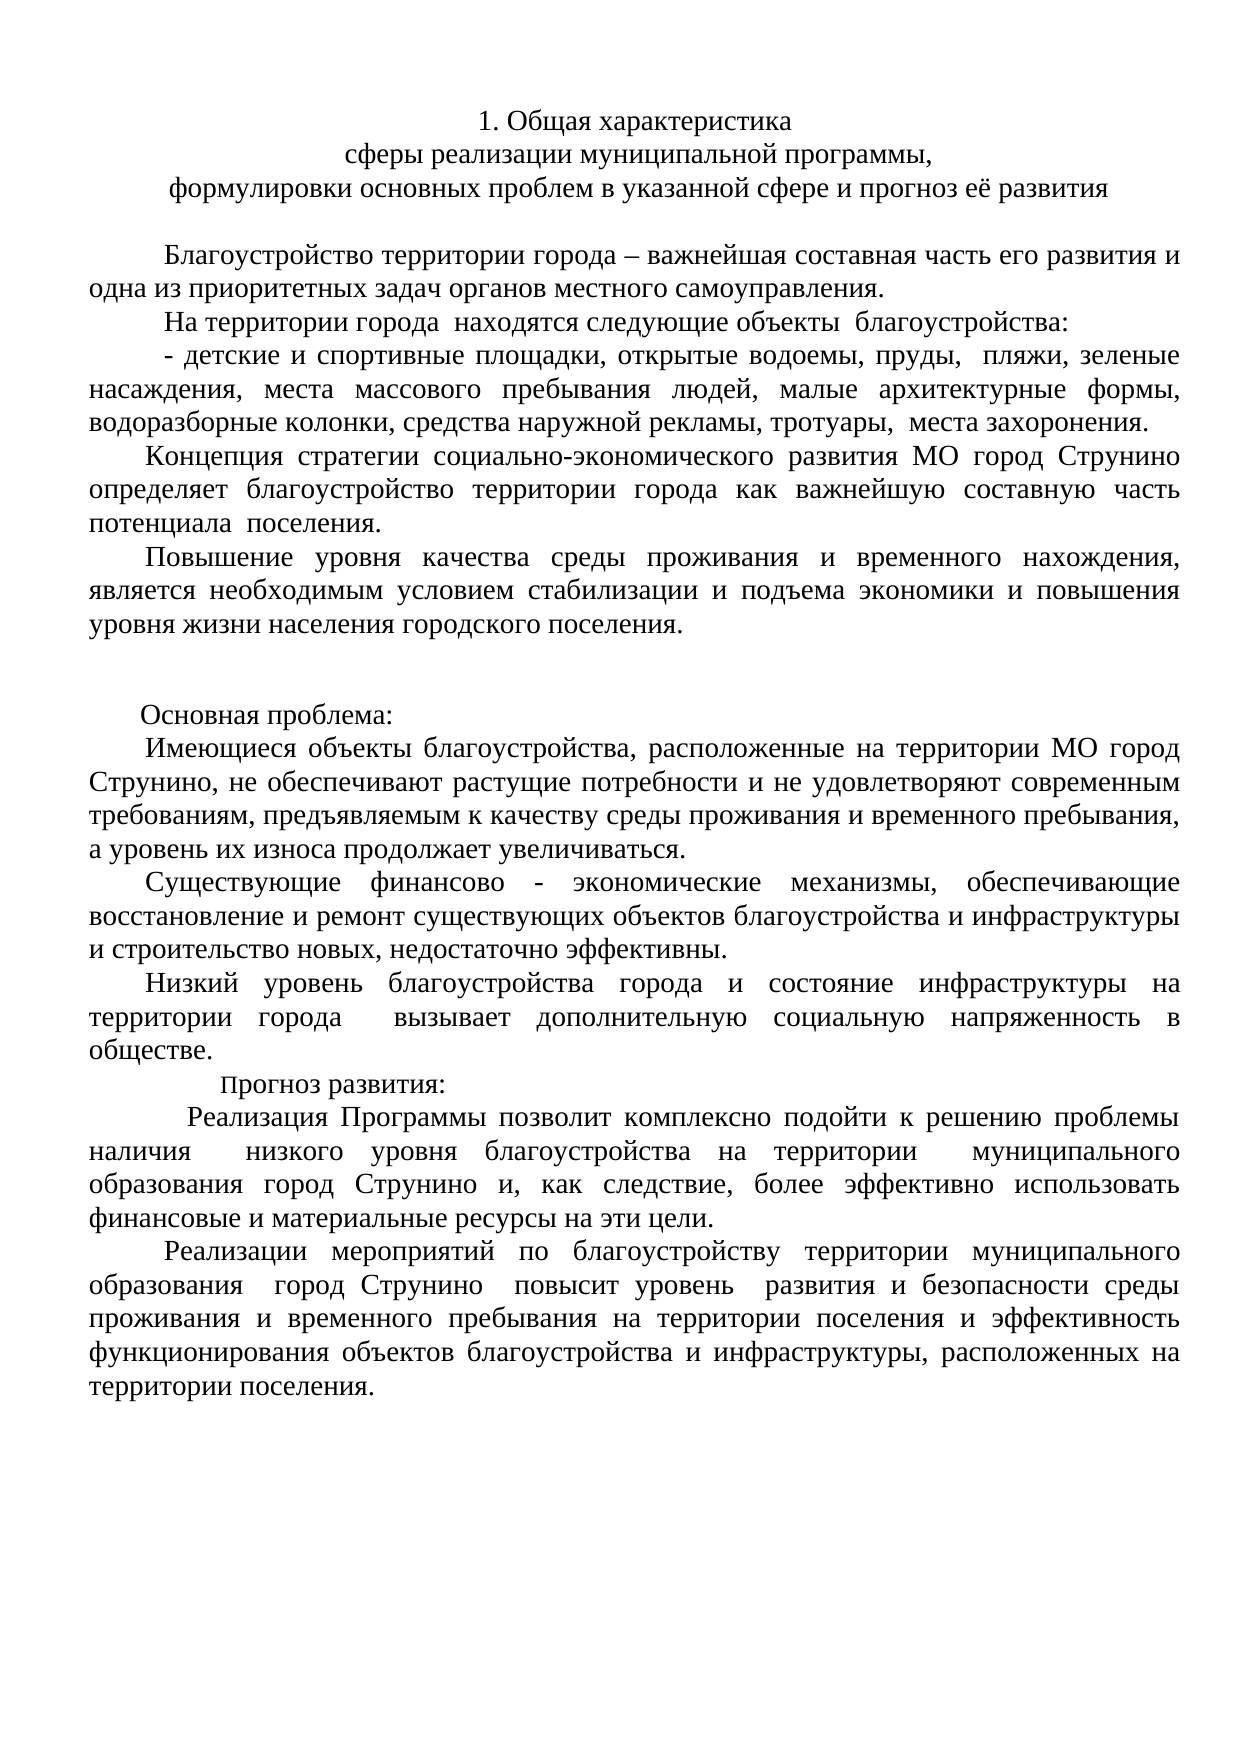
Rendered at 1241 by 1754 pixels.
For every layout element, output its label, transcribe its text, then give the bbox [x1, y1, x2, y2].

text 1. Общая характеристика [89, 103, 1181, 136]
text - детские и спортивные площадки, открытые водоемы, пруды, пляжи, зеленые насаждения, места массового пребывания людей, малые архитектурные формы, водоразборные колонки, средства наружной рекламы, тротуары, места захоронения. [89, 337, 1181, 438]
text Основная проблема: [89, 697, 1181, 730]
text На территории города находятся следующие объекты благоустройства: [89, 304, 1181, 337]
text Повышение уровня качества среды проживания и временного нахождения, является необходимым условием стабилизации и подъема экономики и повышения уровня жизни населения городского поселения. [89, 539, 1181, 639]
text Реализации мероприятий по благоустройству территории муниципального образования город Струнино повысит уровень развития и безопасности среды проживания и временного пребывания на территории поселения и эффективность функционирования объектов благоустройства и инфраструктуры, расположенных на территории поселения. [89, 1233, 1181, 1401]
text Прогноз развития: [89, 1066, 1180, 1099]
text Концепция стратегии социально-экономического развития МО город Струнино определяет благоустройство территории города как важнейшую составную часть потенциала поселения. [89, 438, 1181, 539]
text Имеющиеся объекты благоустройства, расположенные на территории МО город Струнино, не обеспечивают растущие потребности и не удовлетворяют современным требованиям, предъявляемым к качеству среды проживания и временного пребывания, а уровень их износа продолжает увеличиваться. [89, 730, 1181, 864]
text Реализация Программы позволит комплексно подойти к решению проблемы наличия низкого уровня благоустройства на территории муниципального образования город Струнино и, как следствие, более эффективно использовать финансовые и материальные ресурсы на эти цели. [89, 1099, 1181, 1233]
text Благоустройство территории города – важнейшая составная часть его развития и одна из приоритетных задач органов местного самоуправления. [89, 237, 1181, 304]
text Существующие финансово - экономические механизмы, обеспечивающие восстановление и ремонт существующих объектов благоустройства и инфраструктуры и строительство новых, недостаточно эффективны. [89, 864, 1181, 965]
text сферы реализации муниципальной программы, [89, 136, 1181, 170]
text Низкий уровень благоустройства города и состояние инфраструктуры на территории города вызывает дополнительную социальную напряженность в обществе. [89, 965, 1181, 1066]
text формулировки основных проблем в указанной сфере и прогноз её развития [89, 170, 1181, 203]
